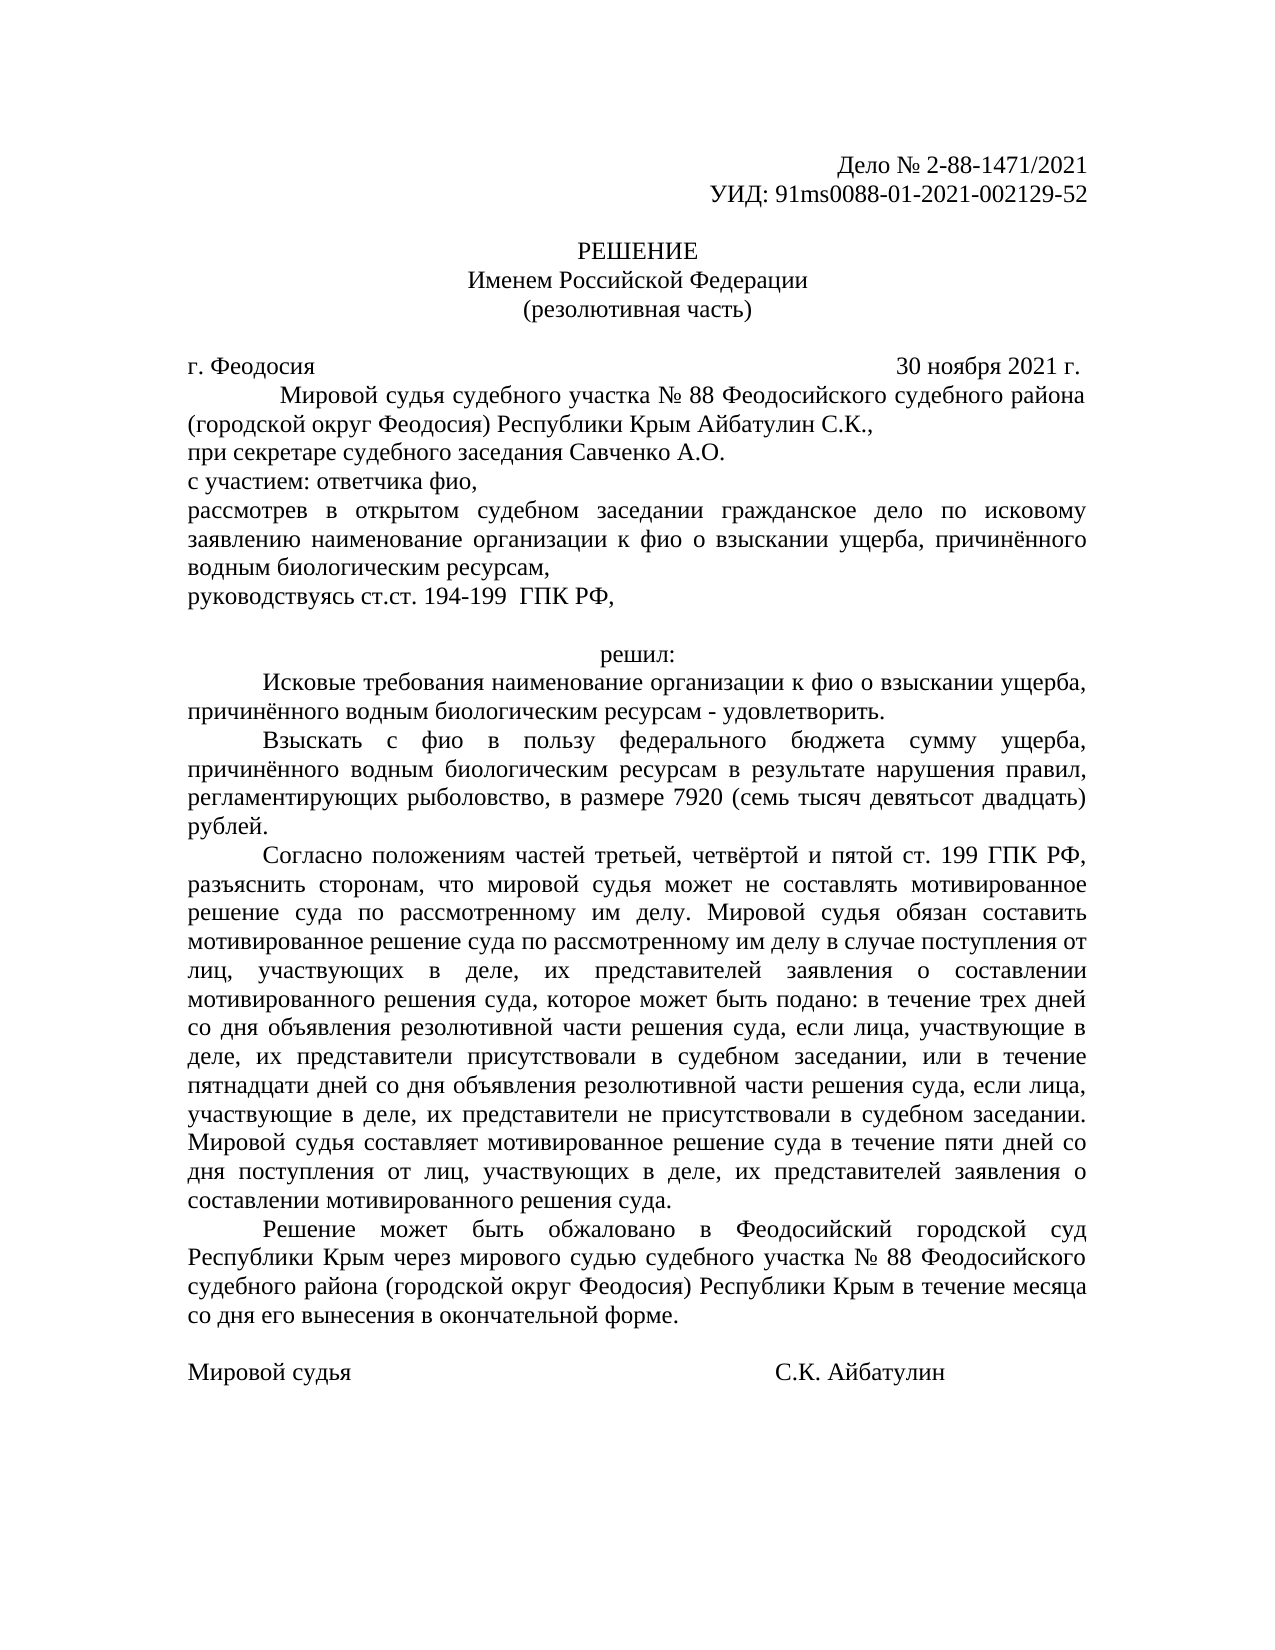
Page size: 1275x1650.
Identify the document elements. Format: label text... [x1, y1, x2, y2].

text Решение может быть обжаловано в Феодосийский городской суд Республики Крым через мирового судью судебного участка № 88 Феодосийского судебного района (городской округ Феодосия) Республики Крым в течение месяца со дня его вынесения в окончательной форме. [187, 1214, 1087, 1329]
text Взыскать с фио в пользу федерального бюджета сумму ущерба, причинённого водным биологическим ресурсам в результате нарушения правил, регламентирующих рыболовство, в размере 7920 (семь тысяч девятьсот двадцать) рублей. [187, 725, 1087, 840]
text с участием: ответчика фио, [187, 466, 1087, 495]
text г. Феодосия 30 ноября 2021 г. [187, 351, 1087, 380]
text Согласно положениям частей третьей, четвёртой и пятой ст. 199 ГПК РФ, разъяснить сторонам, что мировой судья может не составлять мотивированное решение суда по рассмотренному им делу. Мировой судья обязан составить мотивированное решение суда по рассмотренному им делу в случае поступления от лиц, участвующих в деле, их представителей заявления о составлении мотивированного решения суда, которое может быть подано: в течение трех дней со дня объявления резолютивной части решения суда, если лица, участвующие в деле, их представители присутствовали в судебном заседании, или в течение пятнадцати дней со дня объявления резолютивной части решения суда, если лица, участвующие в деле, их представители не присутствовали в судебном заседании. Мировой судья составляет мотивированное решение суда в течение пяти дней со дня поступления от лиц, участвующих в деле, их представителей заявления о составлении мотивированного решения суда. [187, 840, 1087, 1214]
text (резолютивная часть) [187, 294, 1087, 322]
text УИД: 91ms0088-01-2021-002129-52 [187, 179, 1087, 207]
text Мировой судья судебного участка № 88 Феодосийского судебного района (городской округ Феодосия) Республики Крым Айбатулин С.К., [187, 380, 1087, 437]
text при секретаре судебного заседания Савченко А.О. [187, 437, 1087, 466]
text Мировой судья С.К. Айбатулин [187, 1357, 1087, 1386]
text решил: [187, 639, 1087, 667]
text РЕШЕНИЕ [187, 236, 1087, 265]
text Дело № 2-88-1471/2021 [187, 150, 1087, 179]
text руководствуясь ст.ст. 194-199 ГПК РФ, [187, 581, 1087, 610]
text Исковые требования наименование организации к фио о взыскании ущерба, причинённого водным биологическим ресурсам - удовлетворить. [187, 667, 1087, 725]
text рассмотрев в открытом судебном заседании гражданское дело по исковому заявлению наименование организации к фио о взыскании ущерба, причинённого водным биологическим ресурсам, [187, 495, 1087, 581]
text Именем Российской Федерации [187, 265, 1087, 294]
